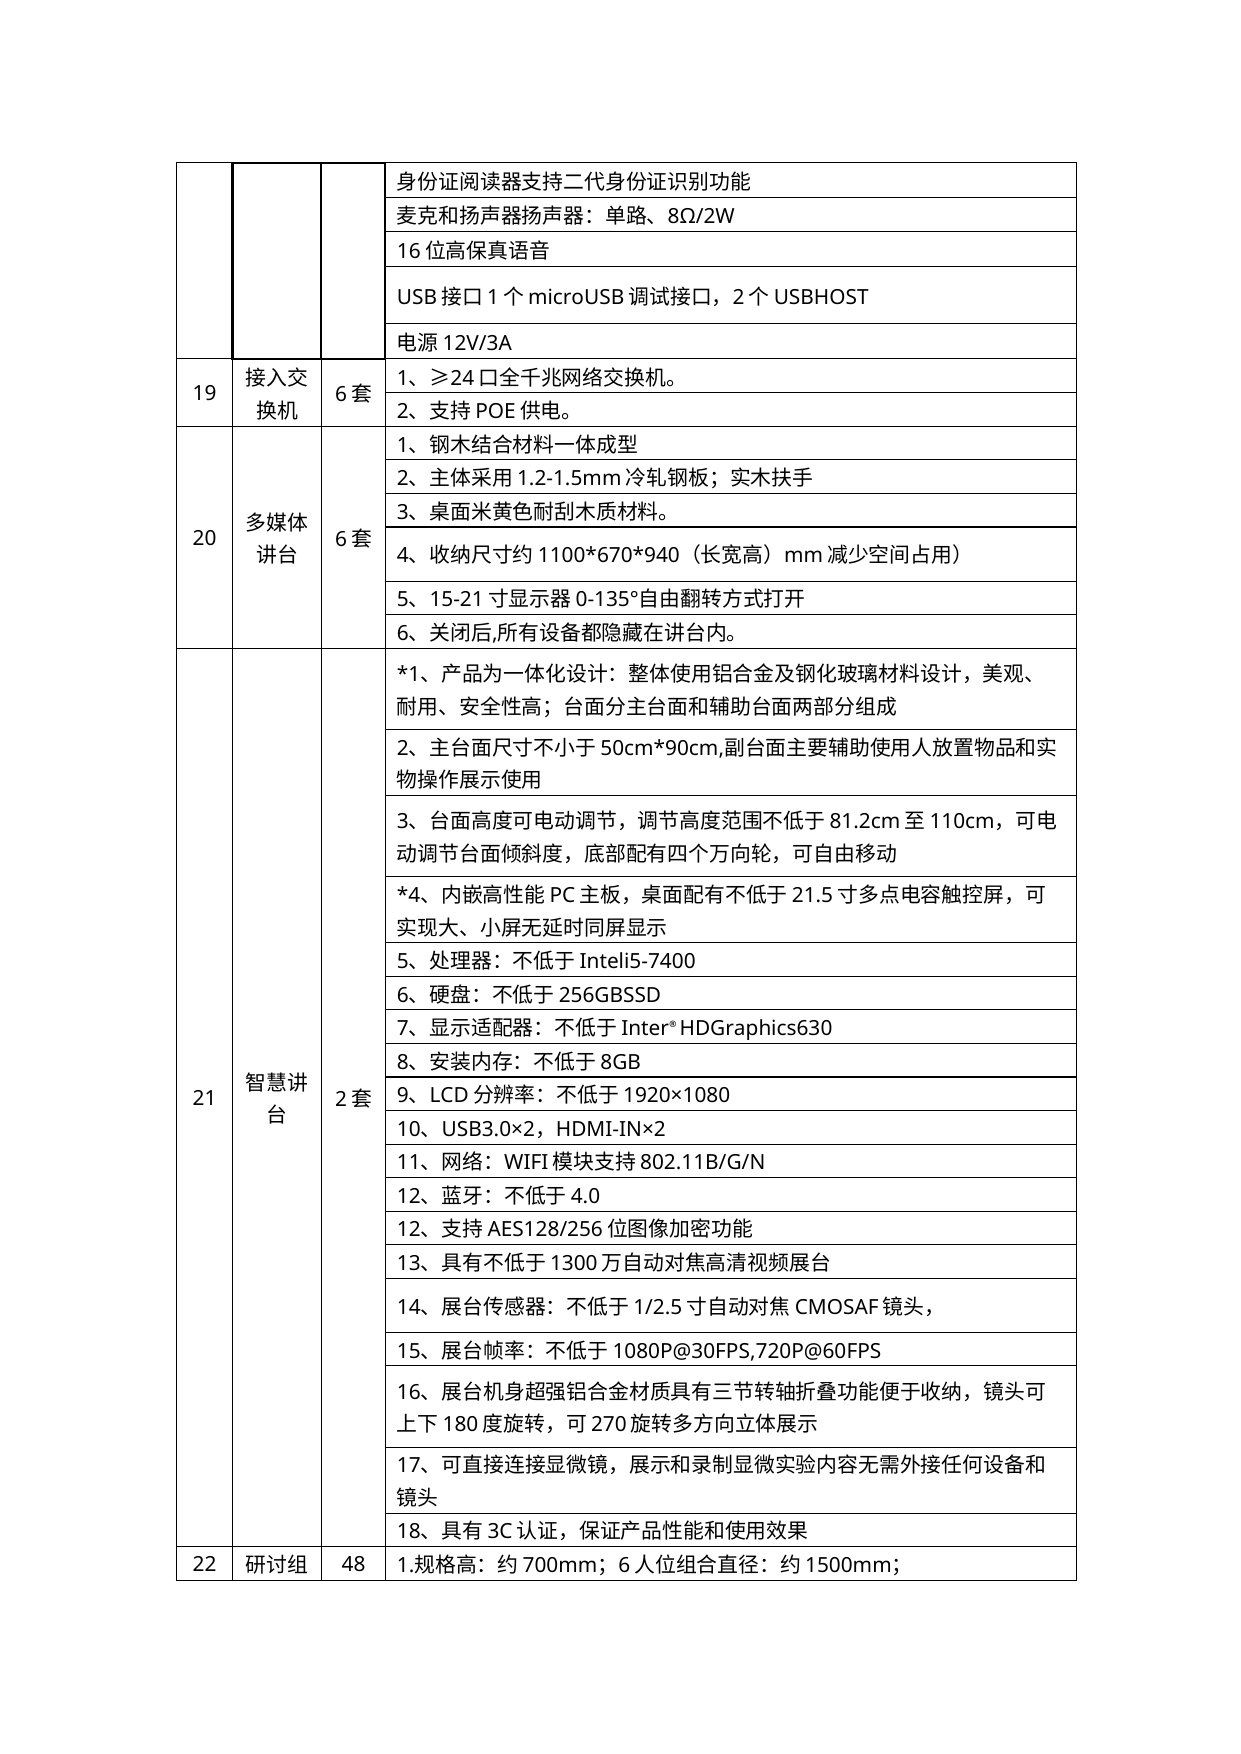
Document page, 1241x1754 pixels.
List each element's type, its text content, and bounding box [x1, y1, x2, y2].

table_cell 6、关闭后,所有设备都隐藏在讲台内。 [386, 615, 1076, 648]
table_cell 15、展台帧率：不低于1080P@30FPS,720P@60FPS [386, 1333, 1076, 1365]
table_cell 1、钢木结合材料一体成型 [386, 427, 1076, 459]
table_cell 研讨组合桌椅 [233, 1547, 321, 1580]
table_cell 12、蓝牙：不低于4.0 [386, 1178, 1076, 1211]
table_cell 多媒体讲台 [233, 427, 321, 648]
table_cell 5、15-21寸显示器0-135°自由翻转方式打开 [386, 582, 1076, 614]
table_cell 21 [177, 649, 232, 1546]
table_cell 1.规格高：约700mm；6人位组合直径：约1500mm； [386, 1547, 1076, 1580]
table_cell 智慧讲台 [233, 649, 321, 1546]
table_cell 3、台面高度可电动调节，调节高度范围不低于81.2cm至110cm，可电动调节台面倾斜度，底部配有四个万向轮，可自由移动 [386, 796, 1076, 876]
table_cell 2、支持POE供电。 [386, 393, 1076, 426]
table_cell 6套 [322, 360, 385, 426]
table_cell 10、USB3.0×2，HDMI-IN×2 [386, 1111, 1076, 1143]
table_cell 13、具有不低于1300万自动对焦高清视频展台 [386, 1245, 1076, 1278]
table_cell 22 [177, 1547, 232, 1580]
table_cell 11、网络：WIFI模块支持802.11B/G/N [386, 1145, 1076, 1177]
table_cell USB接口1个microUSB调试接口，2个USBHOST [386, 267, 1076, 323]
table_cell 8、安装内存：不低于8GB [386, 1044, 1076, 1076]
table_cell 6、硬盘：不低于256GBSSD [386, 977, 1076, 1009]
table_cell 2、主台面尺寸不小于50cm*90cm,副台面主要辅助使用人放置物品和实物操作展示使用 [386, 730, 1076, 795]
table_cell 3、桌面米黄色耐刮木质材料。 [386, 494, 1076, 526]
table_cell *4、内嵌高性能PC主板，桌面配有不低于21.5寸多点电容触控屏，可实现大、小屏无延时同屏显示 [386, 877, 1076, 942]
table_cell 16位高保真语音 [386, 232, 1076, 266]
table_cell 9、LCD分辨率：不低于1920×1080 [386, 1078, 1076, 1110]
table_cell 5、处理器：不低于Inteli5-7400 [386, 943, 1076, 976]
table_cell 4、收纳尺寸约1100*670*940（长宽高）mm减少空间占用） [386, 528, 1076, 581]
table_cell 17、可直接连接显微镜，展示和录制显微实验内容无需外接任何设备和镜头 [386, 1448, 1076, 1513]
table_cell 2、主体采用1.2-1.5mm冷轧钢板；实木扶手 [386, 460, 1076, 493]
table_cell 48套 [322, 1547, 385, 1580]
table_cell 电源12V/3A [386, 324, 1076, 358]
table_cell 7、显示适配器：不低于Inter®HDGraphics630 [386, 1010, 1076, 1043]
table_cell 麦克和扬声器扬声器：单路、8Ω/2W [386, 198, 1076, 231]
table_cell 18、具有3C认证，保证产品性能和使用效果 [386, 1514, 1076, 1546]
table_cell *1、产品为一体化设计：整体使用铝合金及钢化玻璃材料设计，美观、耐用、安全性高；台面分主台面和辅助台面两部分组成 [386, 649, 1076, 729]
table_cell 2套 [322, 649, 385, 1546]
table_cell 6套 [322, 427, 385, 648]
table_cell 12、支持AES128/256位图像加密功能 [386, 1212, 1076, 1244]
table_cell 20 [177, 427, 232, 648]
table_cell 身份证阅读器支持二代身份证识别功能 [386, 163, 1076, 197]
table_cell 16、展台机身超强铝合金材质具有三节转轴折叠功能便于收纳，镜头可上下180度旋转，可270旋转多方向立体展示 [386, 1366, 1076, 1447]
table_cell 接入交换机 [233, 360, 321, 426]
table_cell 14、展台传感器：不低于1/2.5寸自动对焦CMOSAF镜头， [386, 1279, 1076, 1332]
table_cell 19 [177, 359, 232, 426]
table_cell 1、≥24口全千兆网络交换机。 [386, 359, 1076, 392]
